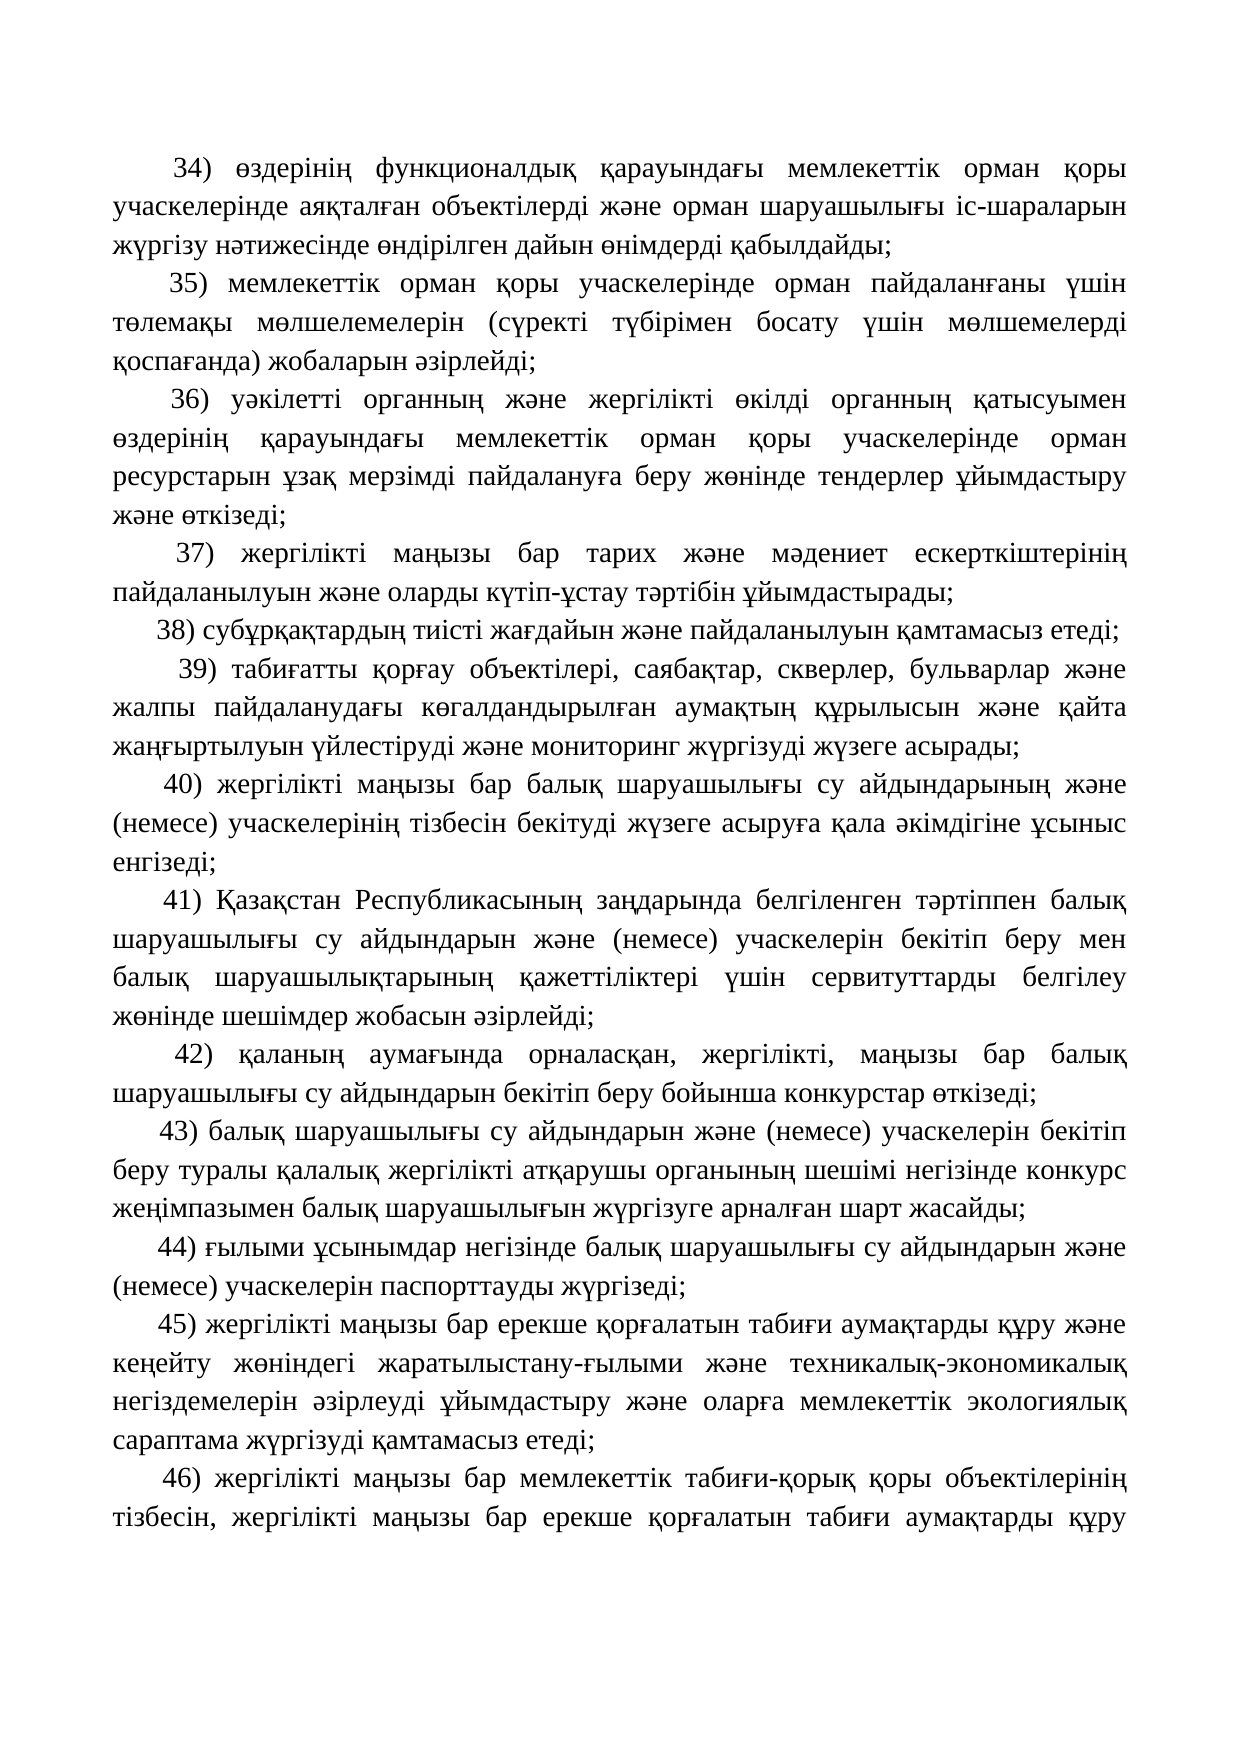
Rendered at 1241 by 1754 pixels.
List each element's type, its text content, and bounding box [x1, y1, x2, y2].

text 35) мемлекеттік орман қоры учаскелерінде орман пайдаланғаны үшін төлемақы мөлшелемелерін (сүректі түбірімен босату үшін мөлшемелерді қоспағанда) жобаларын әзірлейді; [112, 266, 1128, 376]
text 43) балық шаруашылығы су айдындарын және (немесе) учаскелерін бекітіп беру туралы қалалық жергілікті атқарушы органының шешімі негізінде конкурс жеңімпазымен балық шаруашылығын жүргізуге арналған шарт жасайды; [112, 1113, 1128, 1224]
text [112, 1460, 1128, 1532]
text 40) жергiлiктi маңызы бар балық шаруашылығы су айдындарының және (немесе) учаскелерінің тiзбесiн бекiтудi жүзеге асыруға қала әкімдігіне ұсыныс енгізеді; [112, 767, 1128, 877]
text 41) Қазақстан Республикасының заңдарында белгiленген тәртiппен балық шаруашылығы су айдындарын және (немесе) учаскелерiн бекiтiп беру мен балық шаруашылықтарының қажеттіліктері үшін сервитуттарды белгілеу жөнiнде шешiмдер жобасын әзірлейді; [112, 882, 1128, 1031]
text 45) жергiлiктi маңызы бар ерекше қорғалатын табиғи аумақтарды құру және кеңейту жөнiндегi жаратылыстану-ғылыми және техникалық-экономикалық негiздемелерiн әзiрлеудi ұйымдастыру және оларға мемлекеттiк экологиялық сараптама жүргiзудi қамтамасыз етеді; [112, 1306, 1128, 1455]
text 36) уәкілетті органның және жергілікті өкілді органның қатысуымен өздерінің қарауындағы мемлекеттік орман қоры учаскелерінде орман ресурстарын ұзақ мерзімді пайдалануға беру жөнінде тендерлер ұйымдастыру және өткізеді; [112, 381, 1128, 530]
text 37) жергілікті маңызы бар тарих және мәдениет ескерткіштерінің пайдаланылуын және оларды күтіп-ұстау тәртібін ұйымдастырады; [112, 535, 1128, 607]
text 42) қаланың аумағында орналасқан, жергілікті, маңызы бар балық шаруашылығы су айдындарын бекітіп беру бойынша конкурстар өткізеді; [112, 1036, 1128, 1108]
text 39) табиғатты қорғау объектілері, саябақтар, скверлер, бульварлар және жалпы пайдаланудағы көгалдандырылған аумақтың құрылысын және қайта жаңғыртылуын үйлестіруді және мониторинг жүргізуді жүзеге асырады; [112, 651, 1128, 762]
text 44) ғылыми ұсынымдар негізінде балық шаруашылығы су айдындарын және (немесе) учаскелерін паспорттауды жүргізеді; [112, 1229, 1128, 1301]
text 34) өздерiнiң функционалдық қарауындағы мемлекеттiк орман қоры учаскелерiнде аяқталған объектiлердi және орман шаруашылығы iс-шараларын жүргiзу нәтижесiнде өндiрiлген дайын өнiмдердi қабылдайды; [112, 150, 1128, 261]
text 38) субұрқақтардың тиісті жағдайын және пайдаланылуын қамтамасыз етеді; [112, 612, 1128, 646]
